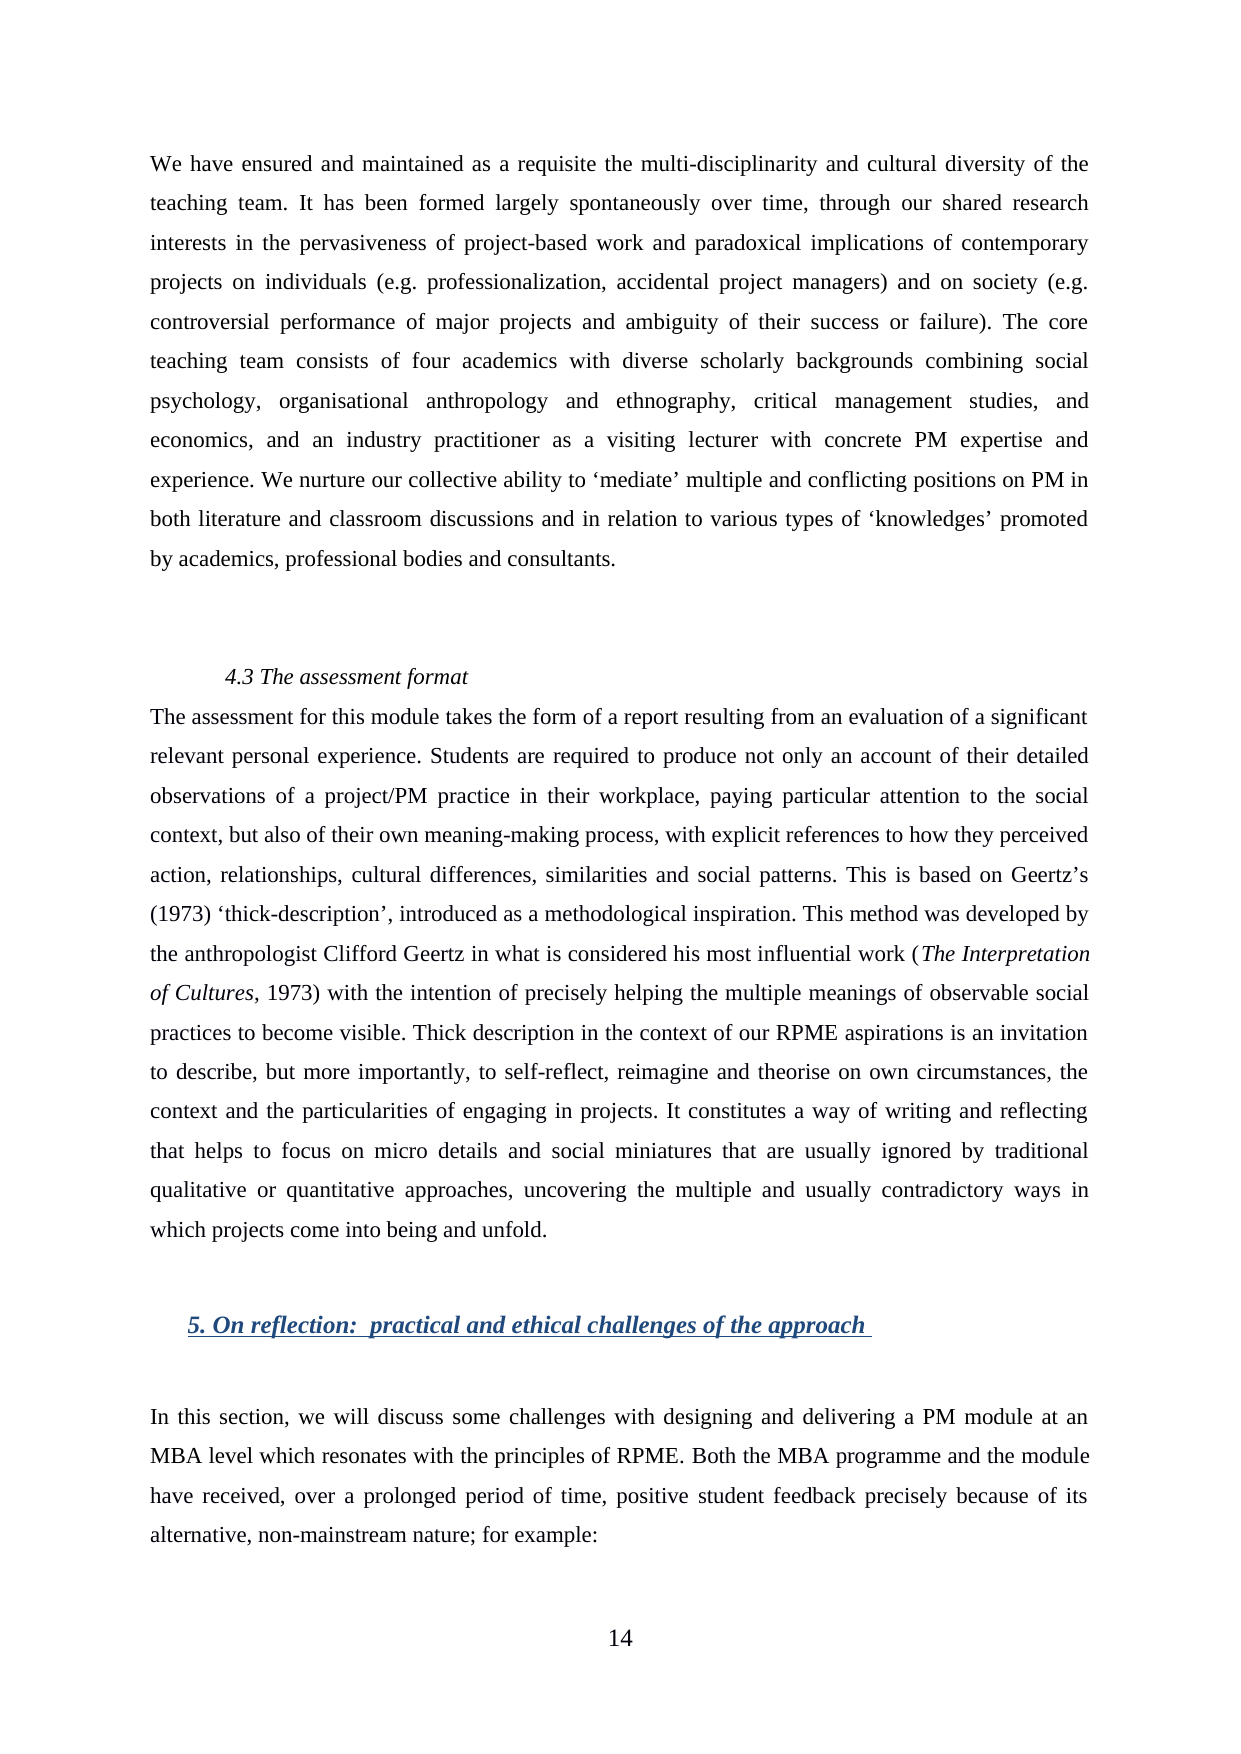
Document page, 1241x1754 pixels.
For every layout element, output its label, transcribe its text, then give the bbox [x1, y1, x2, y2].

text In this section, we will discuss some challenges with designing and delivering a PM module at an MBA level which resonates with the principles of RPME. Both the MBA programme and the module have received, over a prolonged period of time, positive student feedback precisely because of its alternative, non-mainstream nature; for example: [150, 1403, 1090, 1548]
text We have ensured and maintained as a requisite the multi-disciplinarity and cultural diversity of the teaching team. It has been formed largely spontaneously over time, through our shared research interests in the pervasiveness of project-based work and paradoxical implications of contemporary projects on individuals (e.g. professionalization, accidental project managers) and on society (e.g. controversial performance of major projects and ambiguity of their success or failure). The core teaching team consists of four academics with diverse scholarly backgrounds combining social psychology, organisational anthropology and ethnography, critical management studies, and economics, and an industry practitioner as a visiting lecturer with concrete PM expertise and experience. We nurture our collective ability to ‘mediate’ multiple and conflicting positions on PM in both literature and classroom discussions and in relation to various types of ‘knowledges’ promoted by academics, professional bodies and consultants. [150, 150, 1090, 571]
text 5. On reflection: practical and ethical challenges of the approach [187, 1311, 1006, 1339]
text 4.3 The assessment format [150, 663, 1090, 689]
text The assessment for this module takes the form of a report resulting from an evaluation of a significant relevant personal experience. Students are required to produce not only an account of their detailed observations of a project/PM practice in their workplace, paying particular attention to the social context, but also of their own meaning-making process, with explicit references to how they perceived action, relationships, cultural differences, similarities and social patterns. This is based on Geertz’s (1973) ‘thick-description’, introduced as a methodological inspiration. This method was developed by the anthropologist Clifford Geertz in what is considered his most influential work (The Interpretation of Cultures, 1973) with the intention of precisely helping the multiple meanings of observable social practices to become visible. Thick description in the context of our RPME aspirations is an invitation to describe, but more importantly, to self-reflect, reimagine and theorise on own circumstances, the context and the particularities of engaging in projects. It constitutes a way of writing and reflecting that helps to focus on micro details and social miniatures that are usually ignored by traditional qualitative or quantitative approaches, uncovering the multiple and usually contradictory ways in which projects come into being and unfold. [150, 703, 1090, 1242]
